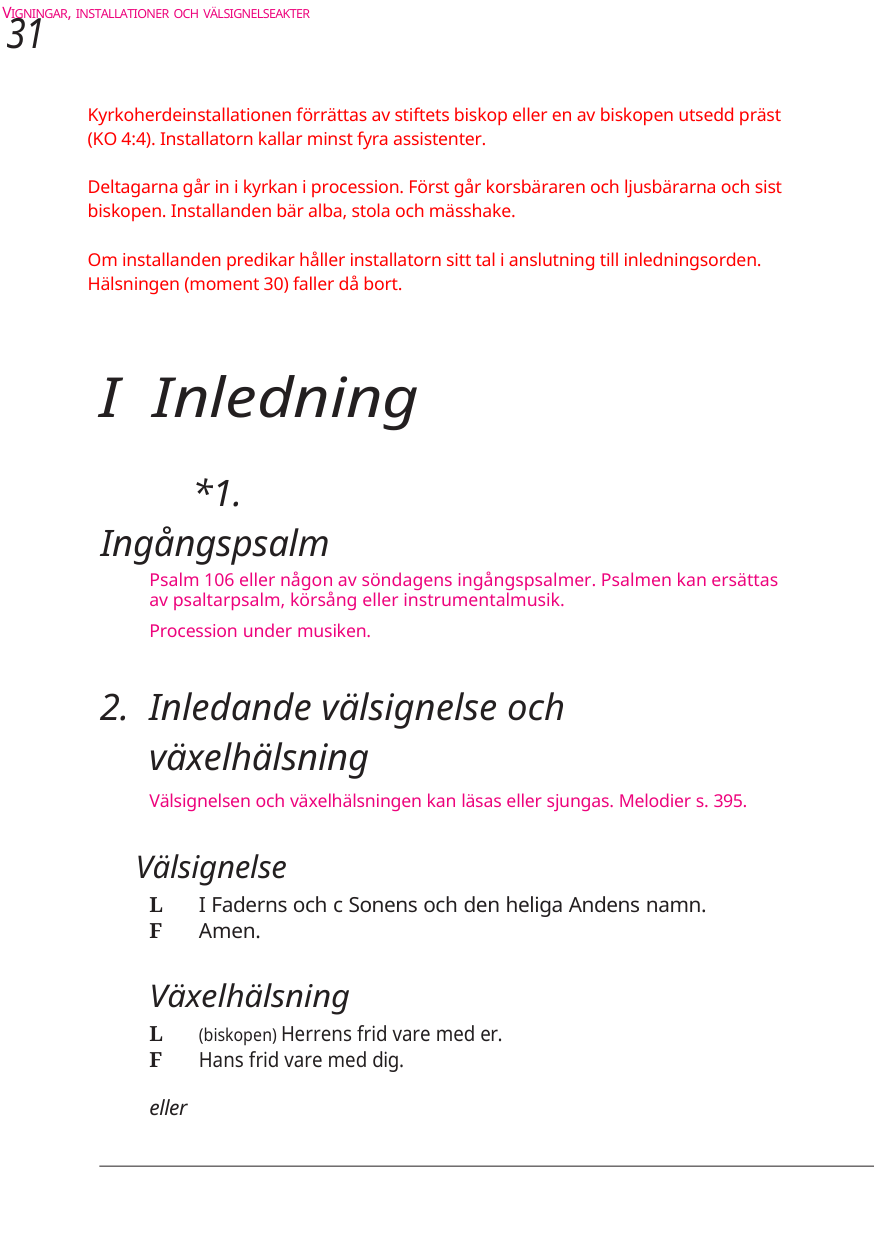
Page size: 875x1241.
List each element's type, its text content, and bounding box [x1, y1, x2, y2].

text F Amen. [149, 918, 787, 943]
text L (biskopen) Herrens frid vare med er. [149, 1022, 787, 1047]
subtitle Välsignelse [87, 845, 338, 887]
text Procession under musiken. [149, 618, 787, 642]
text Deltagarna går in i kyrkan i procession. Först går korsbäraren och ljusbärarna och sist biskopen. Installanden bär alba, stola och mässhake. [87, 174, 787, 223]
text Välsignelsen och växelhälsningen kan läsas eller sjungas. Melodier s. 395. [149, 788, 787, 812]
text eller [149, 1093, 787, 1121]
subtitle *1. Ingångspsalm [96, 468, 338, 567]
text Psalm 106 eller någon av söndagens ingångspsalmer. Psalmen kan ersättas av psaltarpsalm, körsång eller instrumentalmusik. [149, 570, 787, 612]
subtitle I Inledning [99, 358, 787, 433]
subtitle Inledande välsignelse och växelhälsning [99, 681, 787, 781]
subtitle Växelhälsning [149, 974, 787, 1017]
text Kyrkoherdeinstallationen förrättas av stiftets biskop eller en av biskopen utsedd präst (KO 4:4). Installatorn kallar minst fyra assistenter. [87, 102, 787, 150]
text Om installanden predikar håller installatorn sitt tal i anslutning till inledningsorden. Hälsningen (moment 30) faller då bort. [87, 247, 787, 295]
text F Hans frid vare med dig. [149, 1047, 787, 1072]
text L I Faderns och c Sonens och den heliga Andens namn. [149, 892, 787, 918]
